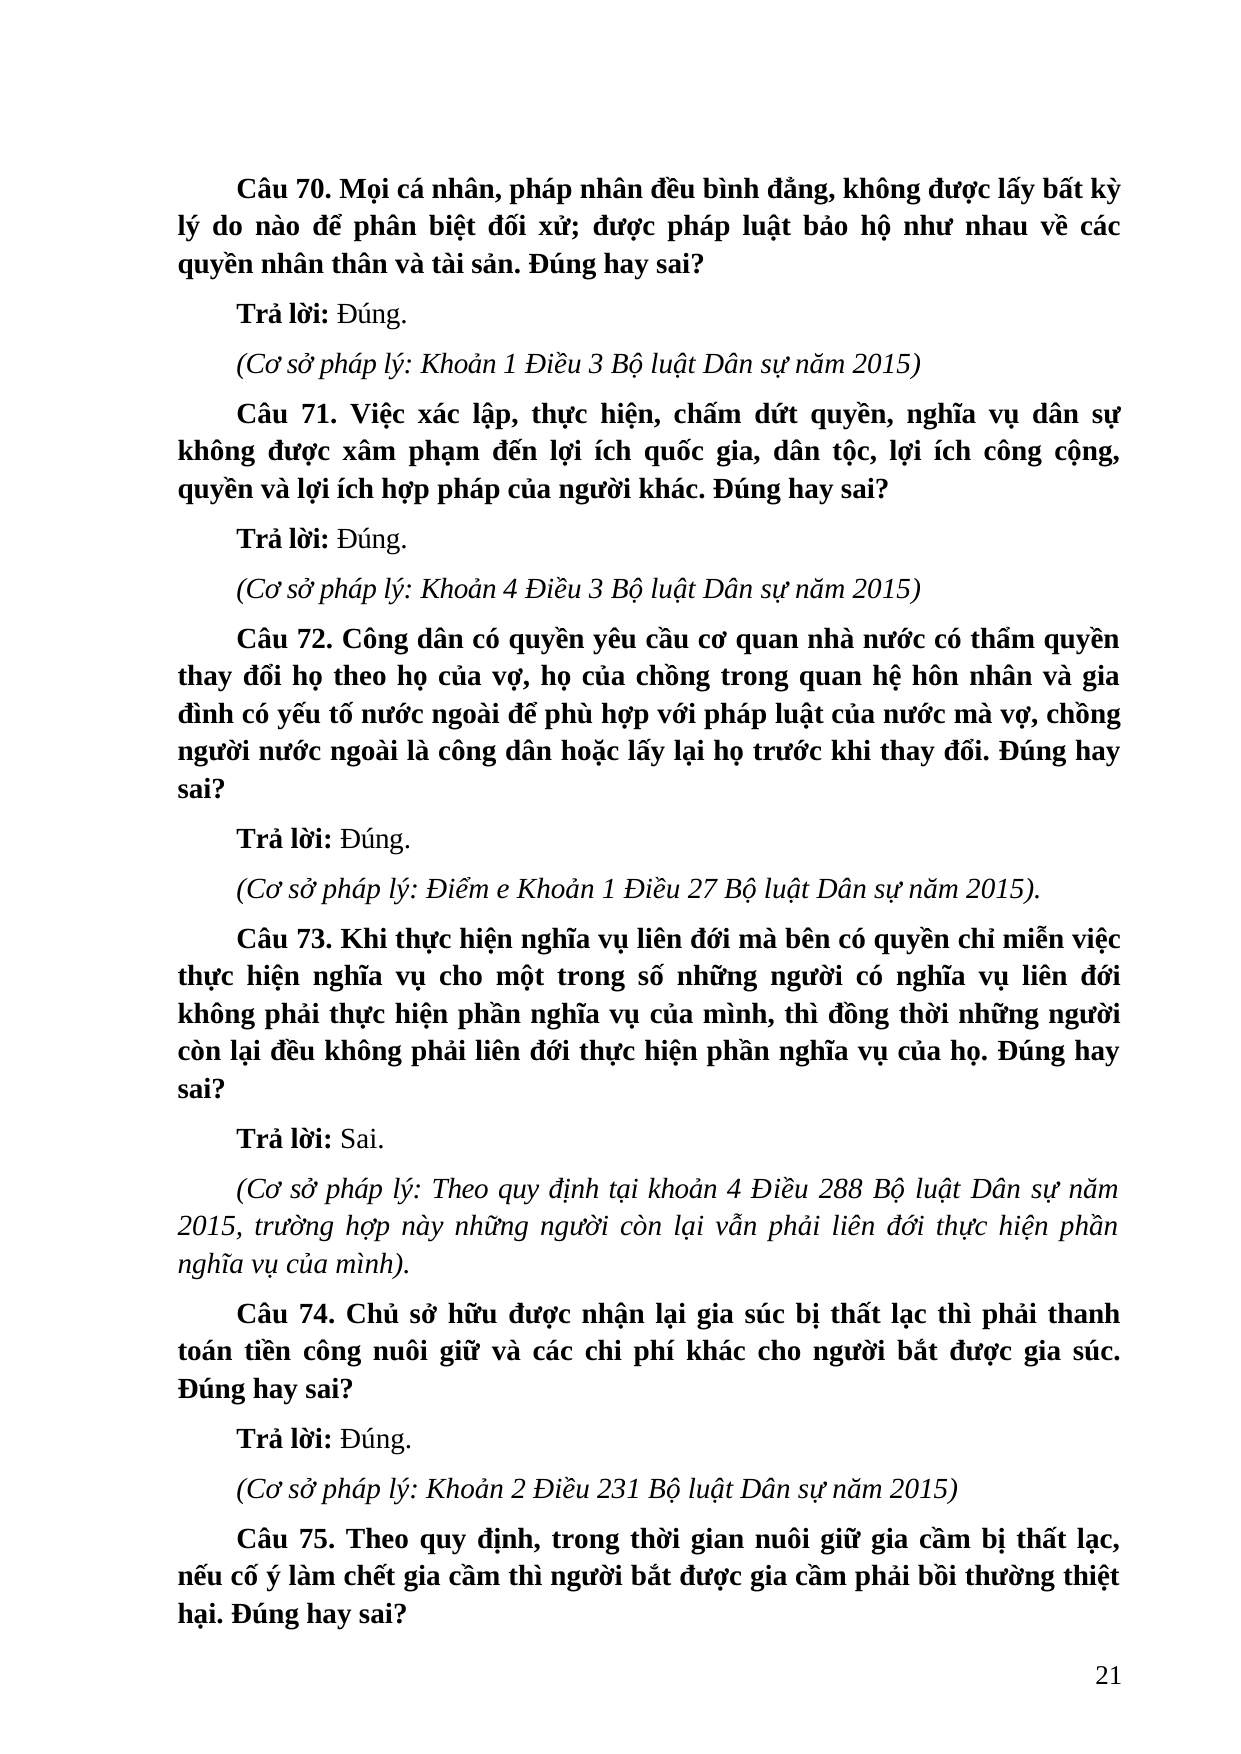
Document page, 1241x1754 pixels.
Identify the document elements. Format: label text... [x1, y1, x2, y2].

text Trả lời: Đúng. [177, 518, 1122, 556]
text Câu 72. Công dân có quyền yêu cầu cơ quan nhà nước có thẩm quyền thay đổi họ theo họ của vợ, họ của chồng trong quan hệ hôn nhân và gia đình có yếu tố nước ngoài để phù hợp với pháp luật của nước mà vợ, chồng người nước ngoài là công dân hoặc lấy lại họ trước khi thay đổi. Đúng hay sai? [177, 618, 1122, 806]
text Câu 70. Mọi cá nhân, pháp nhân đều bình đẳng, không được lấy bất kỳ lý do nào để phân biệt đối xử; được pháp luật bảo hộ như nhau về các quyền nhân thân và tài sản. Đúng hay sai? [177, 168, 1122, 281]
text Trả lời: Đúng. [177, 818, 1122, 856]
text Câu 74. Chủ sở hữu được nhận lại gia súc bị thất lạc thì phải thanh toán tiền công nuôi giữ và các chi phí khác cho người bắt được gia súc. Đúng hay sai? [177, 1293, 1122, 1406]
text (Cơ sở pháp lý: Theo quy định tại khoản 4 Điều 288 Bộ luật Dân sự năm 2015, trường hợp này những người còn lại vẫn phải liên đới thực hiện phần nghĩa vụ của mình). [177, 1168, 1122, 1281]
text Câu 71. Việc xác lập, thực hiện, chấm dứt quyền, nghĩa vụ dân sự không được xâm phạm đến lợi ích quốc gia, dân tộc, lợi ích công cộng, quyền và lợi ích hợp pháp của người khác. Đúng hay sai? [177, 393, 1122, 506]
text Câu 73. Khi thực hiện nghĩa vụ liên đới mà bên có quyền chỉ miễn việc thực hiện nghĩa vụ cho một trong số những người có nghĩa vụ liên đới không phải thực hiện phần nghĩa vụ của mình, thì đồng thời những người còn lại đều không phải liên đới thực hiện phần nghĩa vụ của họ. Đúng hay sai? [177, 918, 1122, 1106]
text Trả lời: Đúng. [177, 293, 1122, 331]
text (Cơ sở pháp lý: Khoản 1 Điều 3 Bộ luật Dân sự năm 2015) [177, 343, 1122, 381]
text (Cơ sở pháp lý: Khoản 4 Điều 3 Bộ luật Dân sự năm 2015) [177, 568, 1122, 606]
text (Cơ sở pháp lý: Điểm e Khoản 1 Điều 27 Bộ luật Dân sự năm 2015). [177, 868, 1122, 906]
text Trả lời: Đúng. [177, 1418, 1122, 1456]
text Câu 75. Theo quy định, trong thời gian nuôi giữ gia cầm bị thất lạc, nếu cố ý làm chết gia cầm thì người bắt được gia cầm phải bồi thường thiệt hại. Đúng hay sai? [177, 1518, 1122, 1631]
text Trả lời: Sai. [177, 1118, 1122, 1156]
text (Cơ sở pháp lý: Khoản 2 Điều 231 Bộ luật Dân sự năm 2015) [177, 1468, 1122, 1506]
